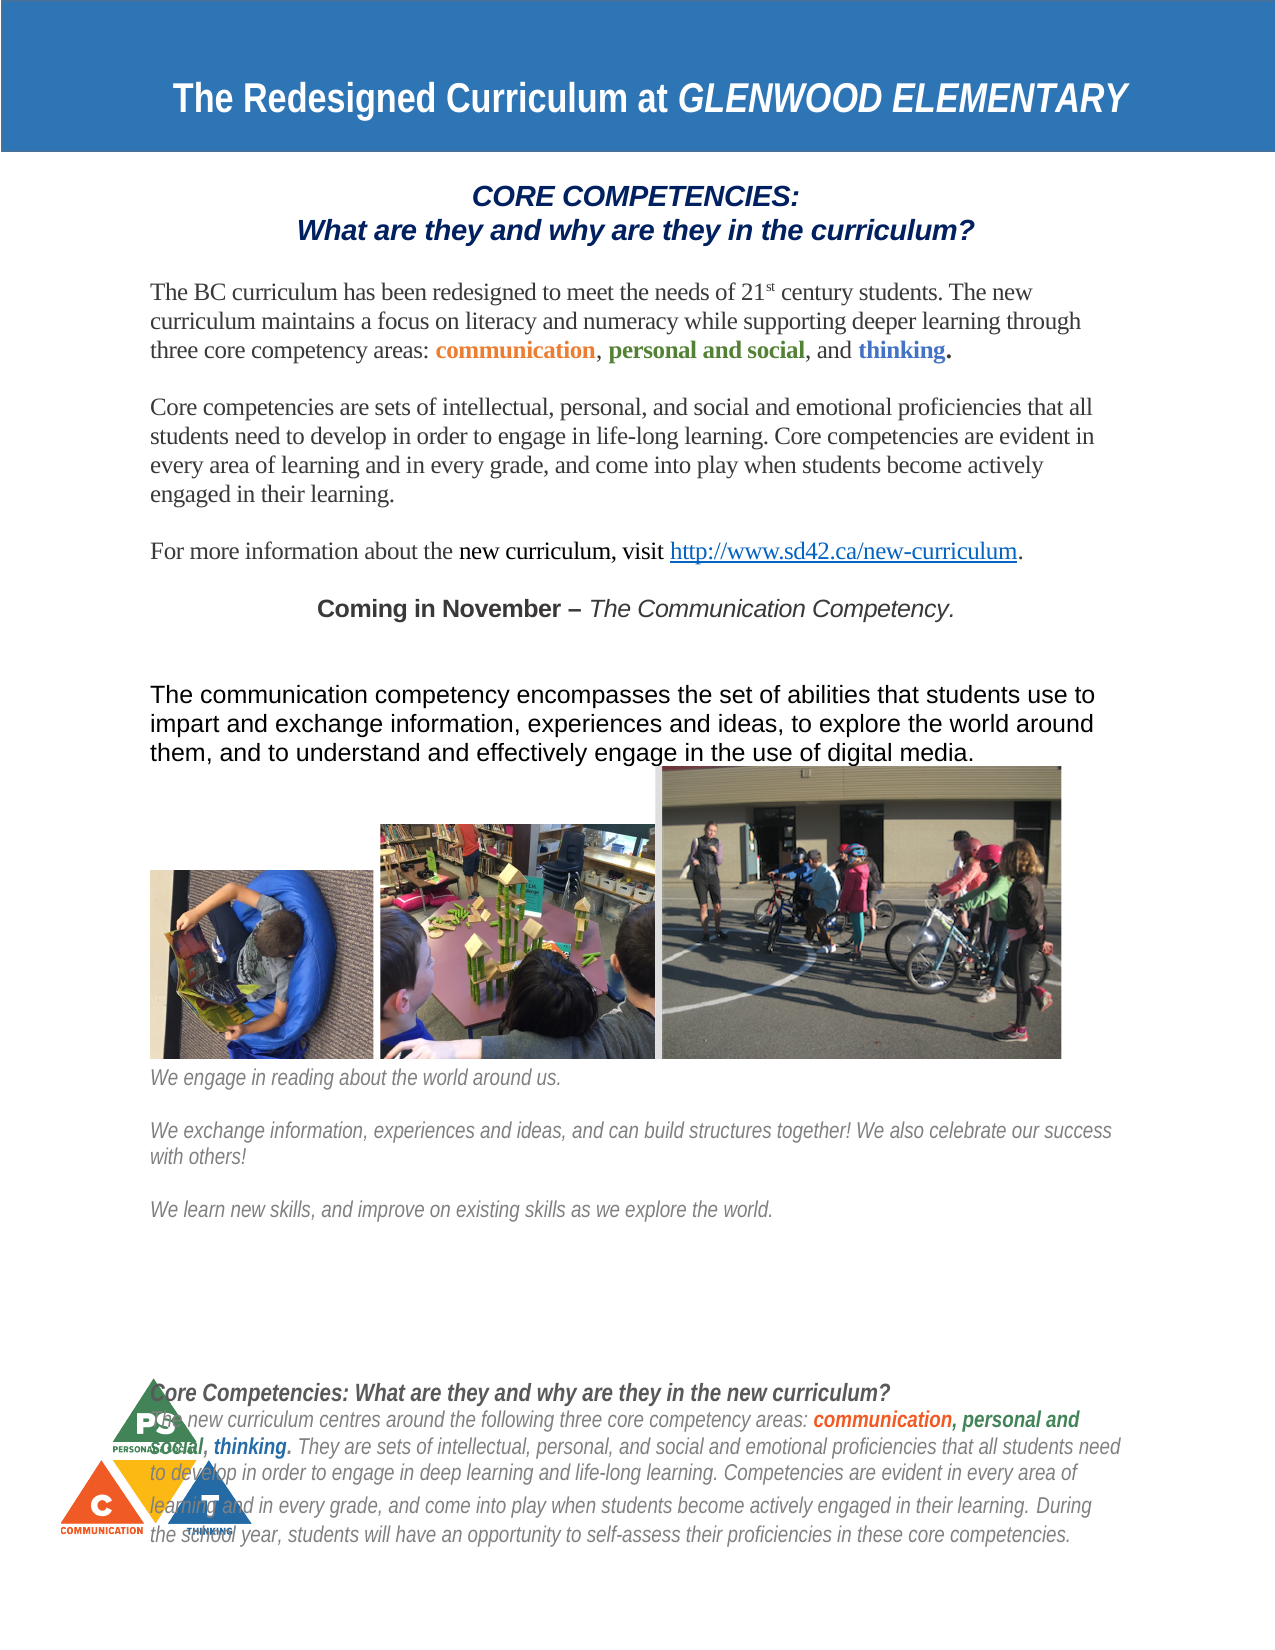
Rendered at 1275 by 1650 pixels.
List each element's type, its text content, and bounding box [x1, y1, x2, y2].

picture [380, 766, 1062, 1059]
text We learn new skills, and improve on existing skills as we explore the world. [150, 1196, 1125, 1222]
picture [223, 1531, 229, 1539]
picture [150, 870, 374, 1059]
text CORE COMPETENCIES: [150, 179, 1124, 213]
text We exchange information, experiences and ideas, and can build structures together! We also celebrate our success with others! [150, 1117, 1125, 1170]
picture [61, 1378, 252, 1539]
text The BC curriculum has been redesigned to meet the needs of 21st century students. The new curriculum maintains a focus on literacy and numeracy while supporting deeper learning through three core competency areas: communication, personal and social, and thinking. [150, 277, 1124, 364]
text For more information about the new curriculum, visit http://www.sd42.ca/new-curriculum. [150, 536, 1200, 565]
text We engage in reading about the world around us. [150, 1064, 1125, 1091]
text Coming in November – The Communication Competency. [150, 594, 1125, 622]
text Core competencies are sets of intellectual, personal, and social and emotional proficiencies that all students need to develop in order to engage in life-long learning. Core competencies are evident in every area of learning and in every grade, and come into play when students become actively engaged in their learning. [150, 392, 1124, 507]
text What are they and why are they in the curriculum? [150, 213, 1124, 246]
picture [212, 1531, 218, 1539]
